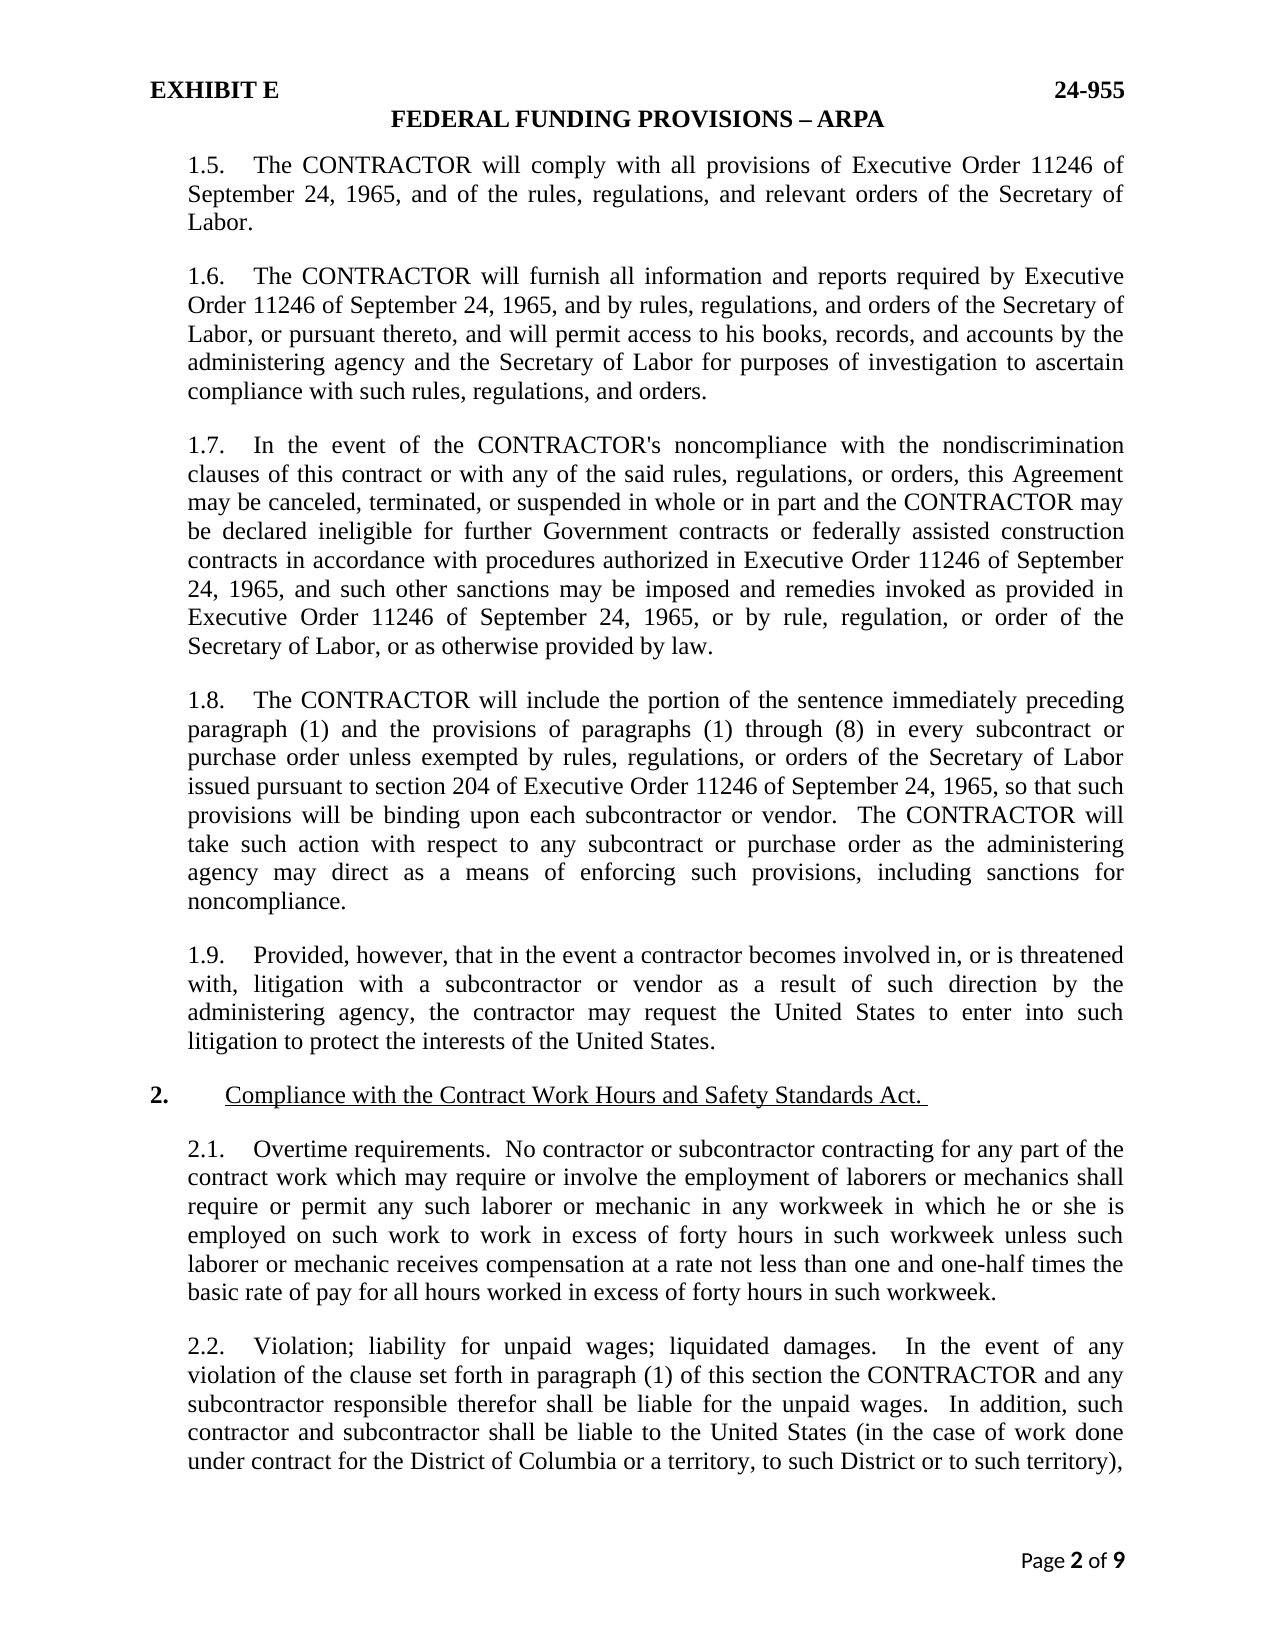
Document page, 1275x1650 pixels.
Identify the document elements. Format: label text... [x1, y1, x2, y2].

list In the event of the CONTRACTOR's noncompliance with the nondiscrimination clauses of this contract or with any of the said rules, regulations, or orders, this Agreement may be canceled, terminated, or suspended in whole or in part and the CONTRACTOR may be declared ineligible for further Government contracts or federally assisted construction contracts in accordance with procedures authorized in Executive Order 11246 of September 24, 1965, and such other sanctions may be imposed and remedies invoked as provided in Executive Order 11246 of September 24, 1965, or by rule, regulation, or order of the Secretary of Labor, or as otherwise provided by law. [187, 430, 1125, 660]
list Overtime requirements. No contractor or subcontractor contracting for any part of the contract work which may require or involve the employment of laborers or mechanics shall require or permit any such laborer or mechanic in any workweek in which he or she is employed on such work to work in excess of forty hours in such workweek unless such laborer or mechanic receives compensation at a rate not less than one and one-half times the basic rate of pay for all hours worked in excess of forty hours in such workweek. [187, 1134, 1125, 1306]
list The CONTRACTOR will furnish all information and reports required by Executive Order 11246 of September 24, 1965, and by rules, regulations, and orders of the Secretary of Labor, or pursuant thereto, and will permit access to his books, records, and accounts by the administering agency and the Secretary of Labor for purposes of investigation to ascertain compliance with such rules, regulations, and orders. [187, 261, 1125, 405]
list The CONTRACTOR will comply with all provisions of Executive Order 11246 of September 24, 1965, and of the rules, regulations, and relevant orders of the Secretary of Labor. [187, 150, 1125, 236]
list Provided, however, that in the event a contractor becomes involved in, or is threatened with, litigation with a subcontractor or vendor as a result of such direction by the administering agency, the contractor may request the United States to enter into such litigation to protect the interests of the United States. [187, 940, 1125, 1055]
list The CONTRACTOR will include the portion of the sentence immediately preceding paragraph (1) and the provisions of paragraphs (1) through (8) in every subcontract or purchase order unless exempted by rules, regulations, or orders of the Secretary of Labor issued pursuant to section 204 of Executive Order 11246 of September 24, 1965, so that such provisions will be binding upon each subcontractor or vendor. The CONTRACTOR will take such action with respect to any subcontract or purchase order as the administering agency may direct as a means of enforcing such provisions, including sanctions for noncompliance. [187, 685, 1125, 915]
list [187, 1331, 1125, 1475]
list Compliance with the Contract Work Hours and Safety Standards Act. [150, 1080, 1125, 1109]
